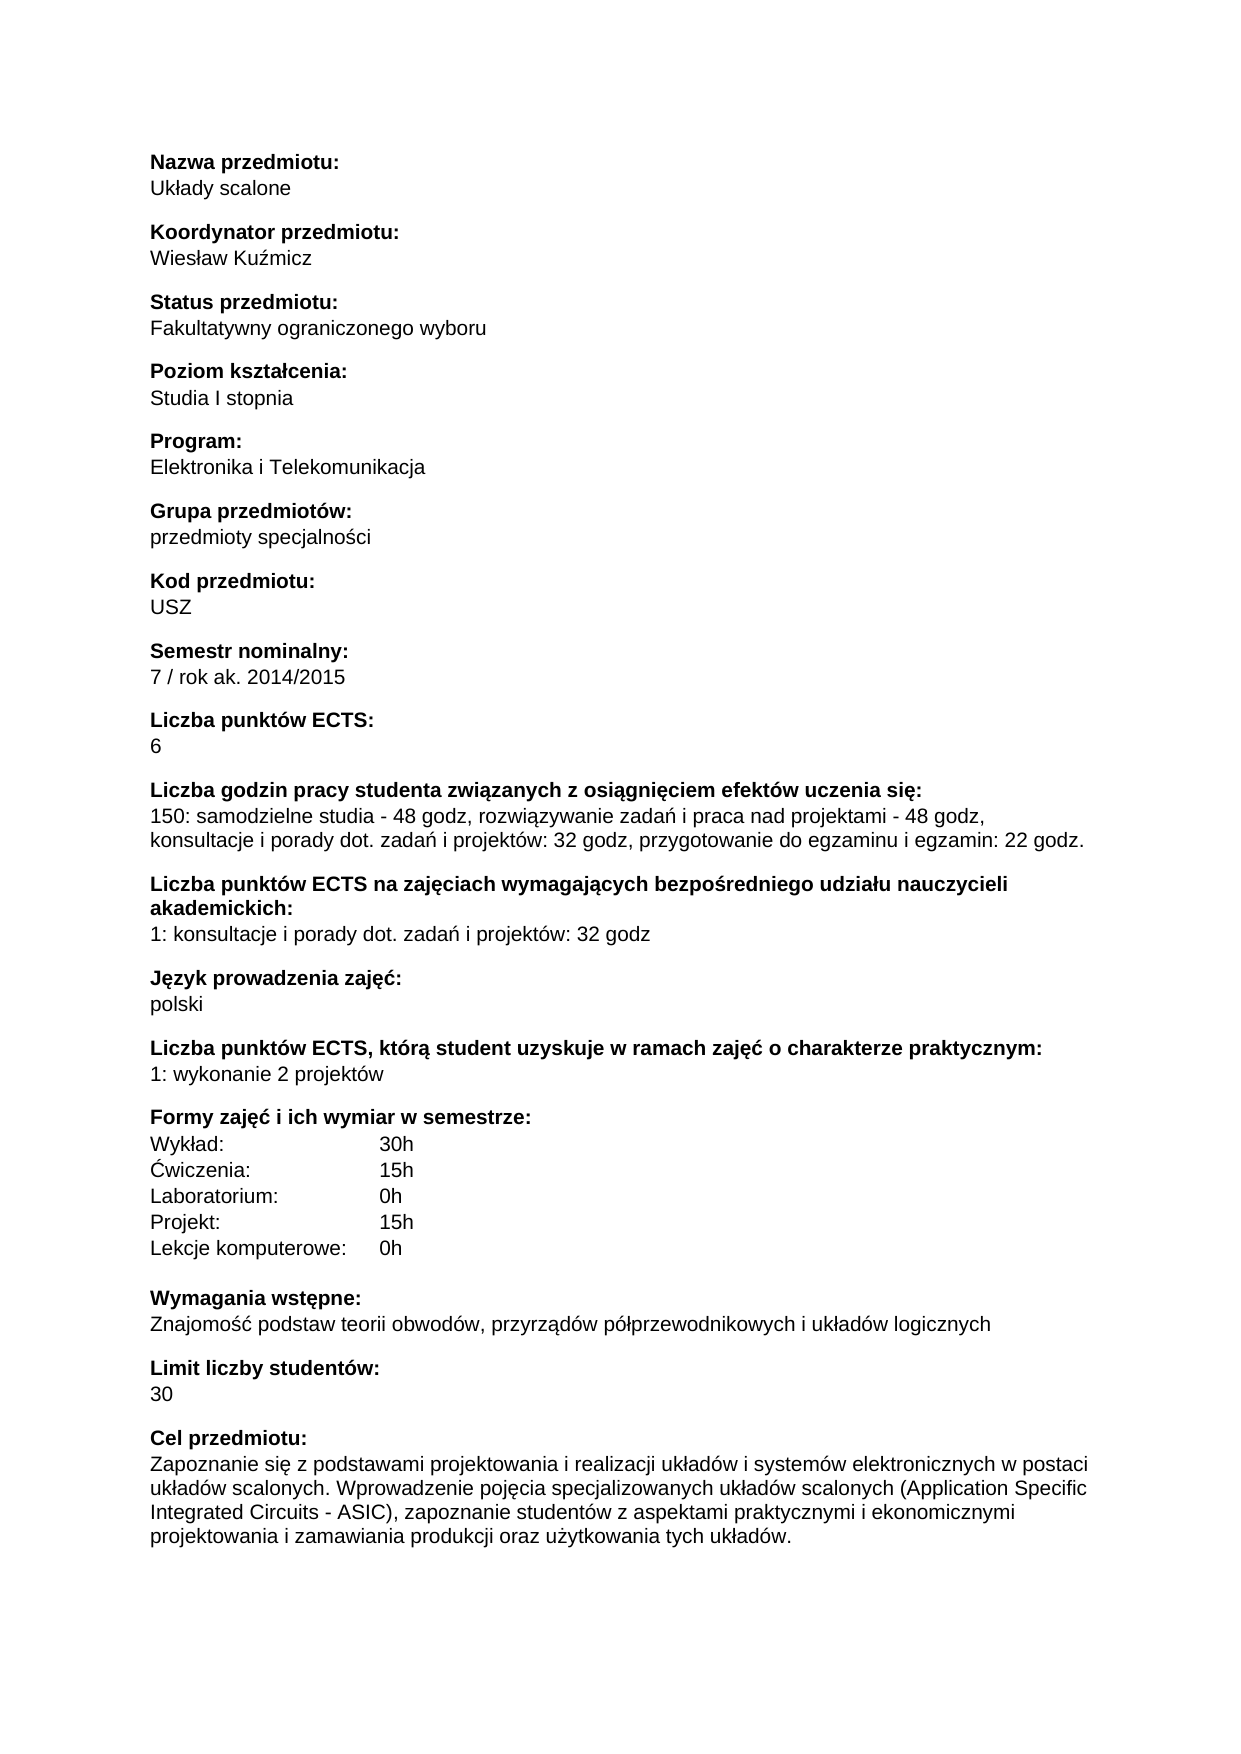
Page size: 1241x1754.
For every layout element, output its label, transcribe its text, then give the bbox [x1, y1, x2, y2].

table_header 30h [369, 1132, 597, 1156]
text Język prowadzenia zajęć: [150, 966, 1090, 989]
text Liczba punktów ECTS, którą student uzyskuje w ramach zajęć o charakterze praktycznym: [150, 1035, 1090, 1059]
text USZ [150, 595, 1090, 619]
text Fakultatywny ograniczonego wyboru [150, 316, 1090, 339]
table_header Wykład: [140, 1132, 367, 1156]
table_cell Ćwiczenia: [140, 1158, 367, 1182]
text 1: wykonanie 2 projektów [150, 1061, 1090, 1085]
text Układy scalone [150, 176, 1090, 200]
table_cell 0h [369, 1234, 597, 1260]
text Studia I stopnia [150, 385, 1090, 409]
table_cell Lekcje komputerowe: [140, 1236, 367, 1260]
text Liczba punktów ECTS na zajęciach wymagających bezpośredniego udziału nauczycieli akademickich: [150, 872, 1090, 920]
text przedmioty specjalności [150, 525, 1090, 549]
text Formy zajęć i ich wymiar w semestrze: [150, 1105, 1090, 1129]
text Zapoznanie się z podstawami projektowania i realizacji układów i systemów elektronicznych w postaci układów scalonych. Wprowadzenie pojęcia specjalizowanych układów scalonych (Application Specific Integrated Circuits - ASIC), zapoznanie studentów z aspektami praktycznymi i ekonomicznymi projektowania i zamawiania produkcji oraz użytkowania tych układów. [150, 1452, 1090, 1547]
table_cell 0h [369, 1182, 597, 1208]
text Znajomość podstaw teorii obwodów, przyrządów półprzewodnikowych i układów logicznych [150, 1312, 1090, 1336]
text Cel przedmiotu: [150, 1426, 1090, 1449]
text 7 / rok ak. 2014/2015 [150, 664, 1090, 688]
text Program: [150, 429, 1090, 453]
text 30 [150, 1382, 1090, 1406]
text Wiesław Kuźmicz [150, 246, 1090, 270]
text Elektronika i Telekomunikacja [150, 455, 1090, 479]
text Poziom kształcenia: [150, 359, 1090, 383]
text 6 [150, 734, 1090, 758]
text Koordynator przedmiotu: [150, 220, 1090, 244]
text 1: konsultacje i porady dot. zadań i projektów: 32 godz [150, 922, 1090, 946]
text Nazwa przedmiotu: [150, 150, 1090, 174]
text Status przedmiotu: [150, 289, 1090, 313]
text Limit liczby studentów: [150, 1356, 1090, 1380]
text Wymagania wstępne: [150, 1286, 1090, 1310]
table_cell Laboratorium: [140, 1184, 367, 1208]
text polski [150, 992, 1090, 1016]
text Liczba punktów ECTS: [150, 708, 1090, 732]
text Semestr nominalny: [150, 638, 1090, 662]
table_cell Projekt: [140, 1210, 367, 1234]
text Liczba godzin pracy studenta związanych z osiągnięciem efektów uczenia się: [150, 778, 1090, 802]
text 150: samodzielne studia - 48 godz, rozwiązywanie zadań i praca nad projektami - 48 godz, konsultacje i porady dot. zadań i projektów: 32 godz, przygotowanie do egzaminu i egzamin: 22 godz. [150, 804, 1090, 852]
text Kod przedmiotu: [150, 569, 1090, 593]
table_cell 15h [369, 1156, 597, 1182]
text Grupa przedmiotów: [150, 499, 1090, 523]
table_cell 15h [369, 1208, 597, 1234]
